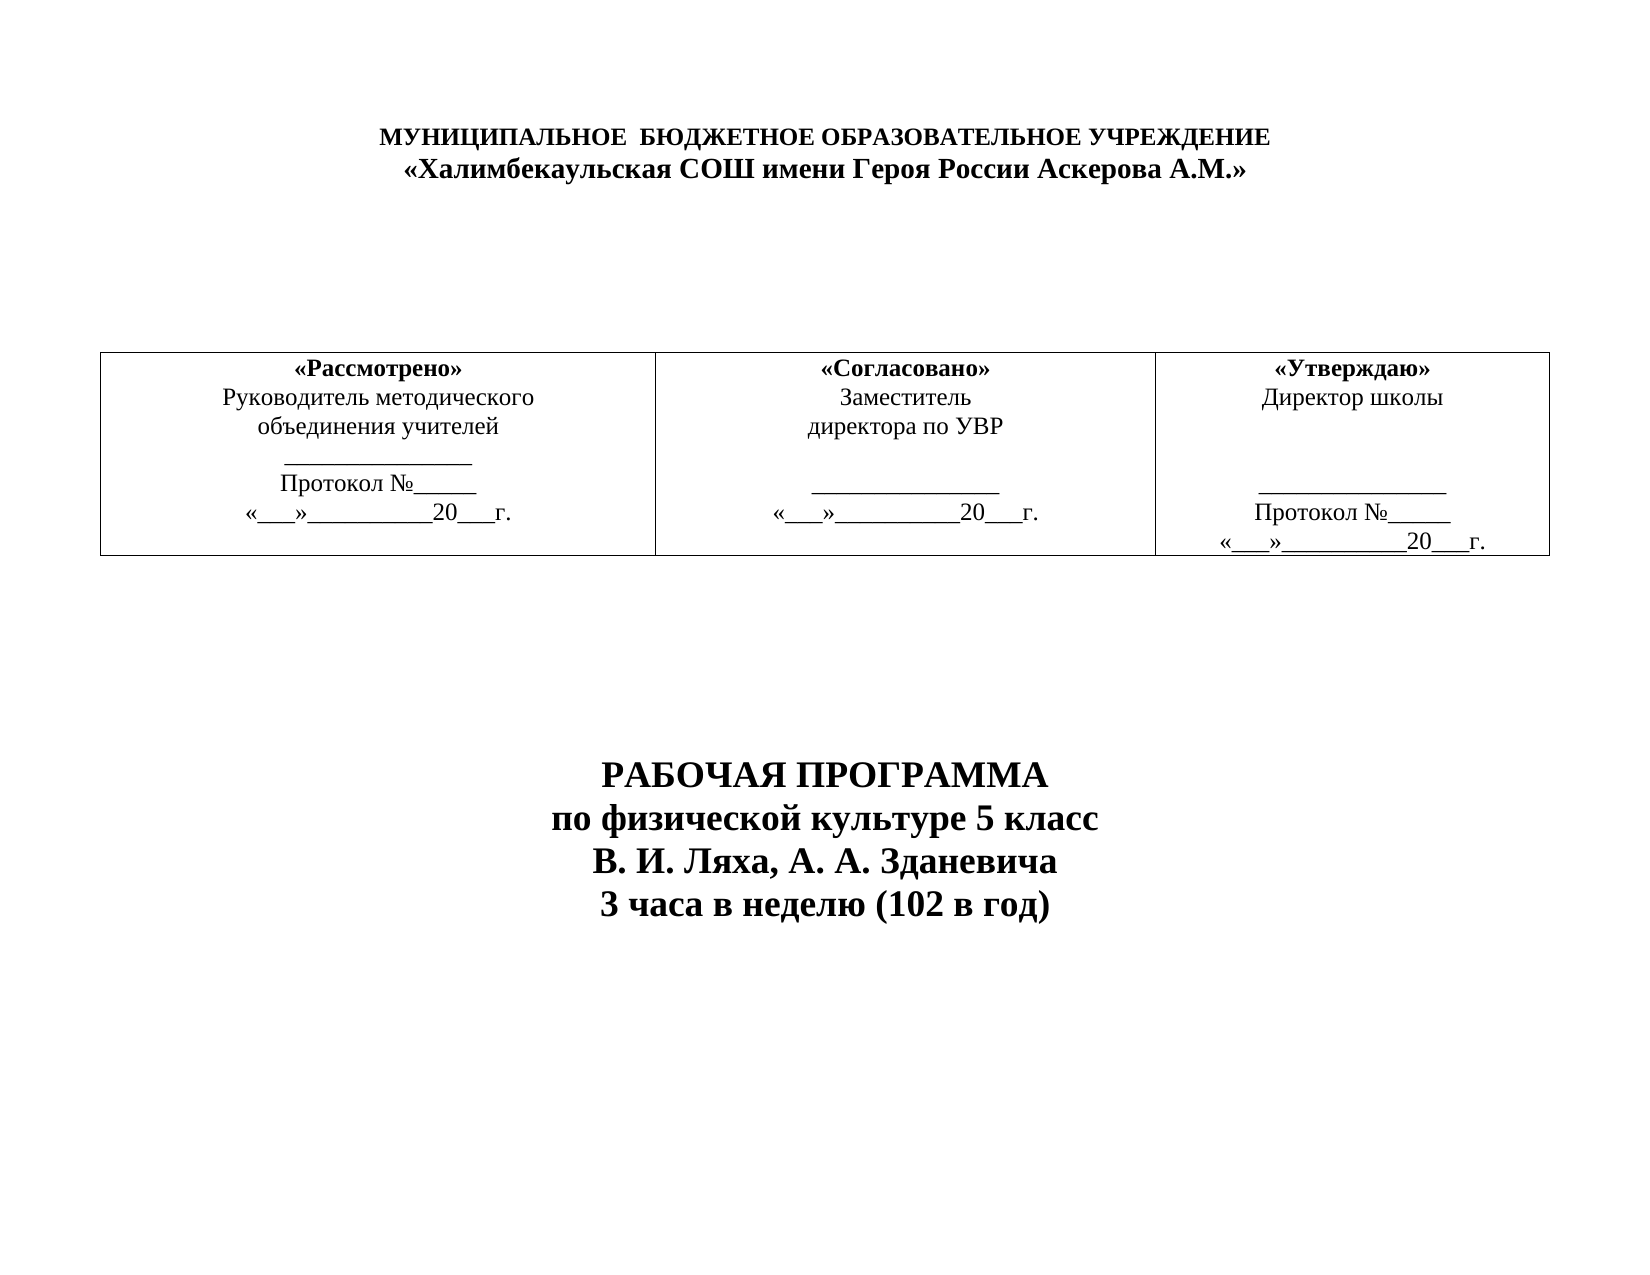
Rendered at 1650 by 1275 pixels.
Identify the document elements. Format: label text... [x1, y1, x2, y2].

table_header «Рассмотрено» Руководитель методического объединения учителей _______________ Протокол №_____ «___»__________20___г. [101, 353, 655, 554]
text по физической культуре 5 класс [118, 795, 1532, 838]
table_header «Согласовано» Заместитель директора по УВР _______________ «___»__________20___г. [656, 353, 1155, 554]
table_header «Утверждаю» Директор школы _______________ Протокол №_____ «___»__________20___г. [1156, 353, 1549, 554]
text 3 часа в неделю (102 в год) [118, 881, 1532, 924]
text МУНИЦИПАЛЬНОЕ БЮДЖЕТНОЕ ОБРАЗОВАТЕЛЬНОЕ УЧРЕЖДЕНИЕ [118, 122, 1532, 151]
text В. И. Ляха, А. А. Зданевича [118, 838, 1532, 881]
text «Халимбекаульская СОШ имени Героя России Аскерова А.М.» [118, 151, 1532, 184]
text РАБОЧАЯ ПРОГРАММА [118, 752, 1532, 795]
